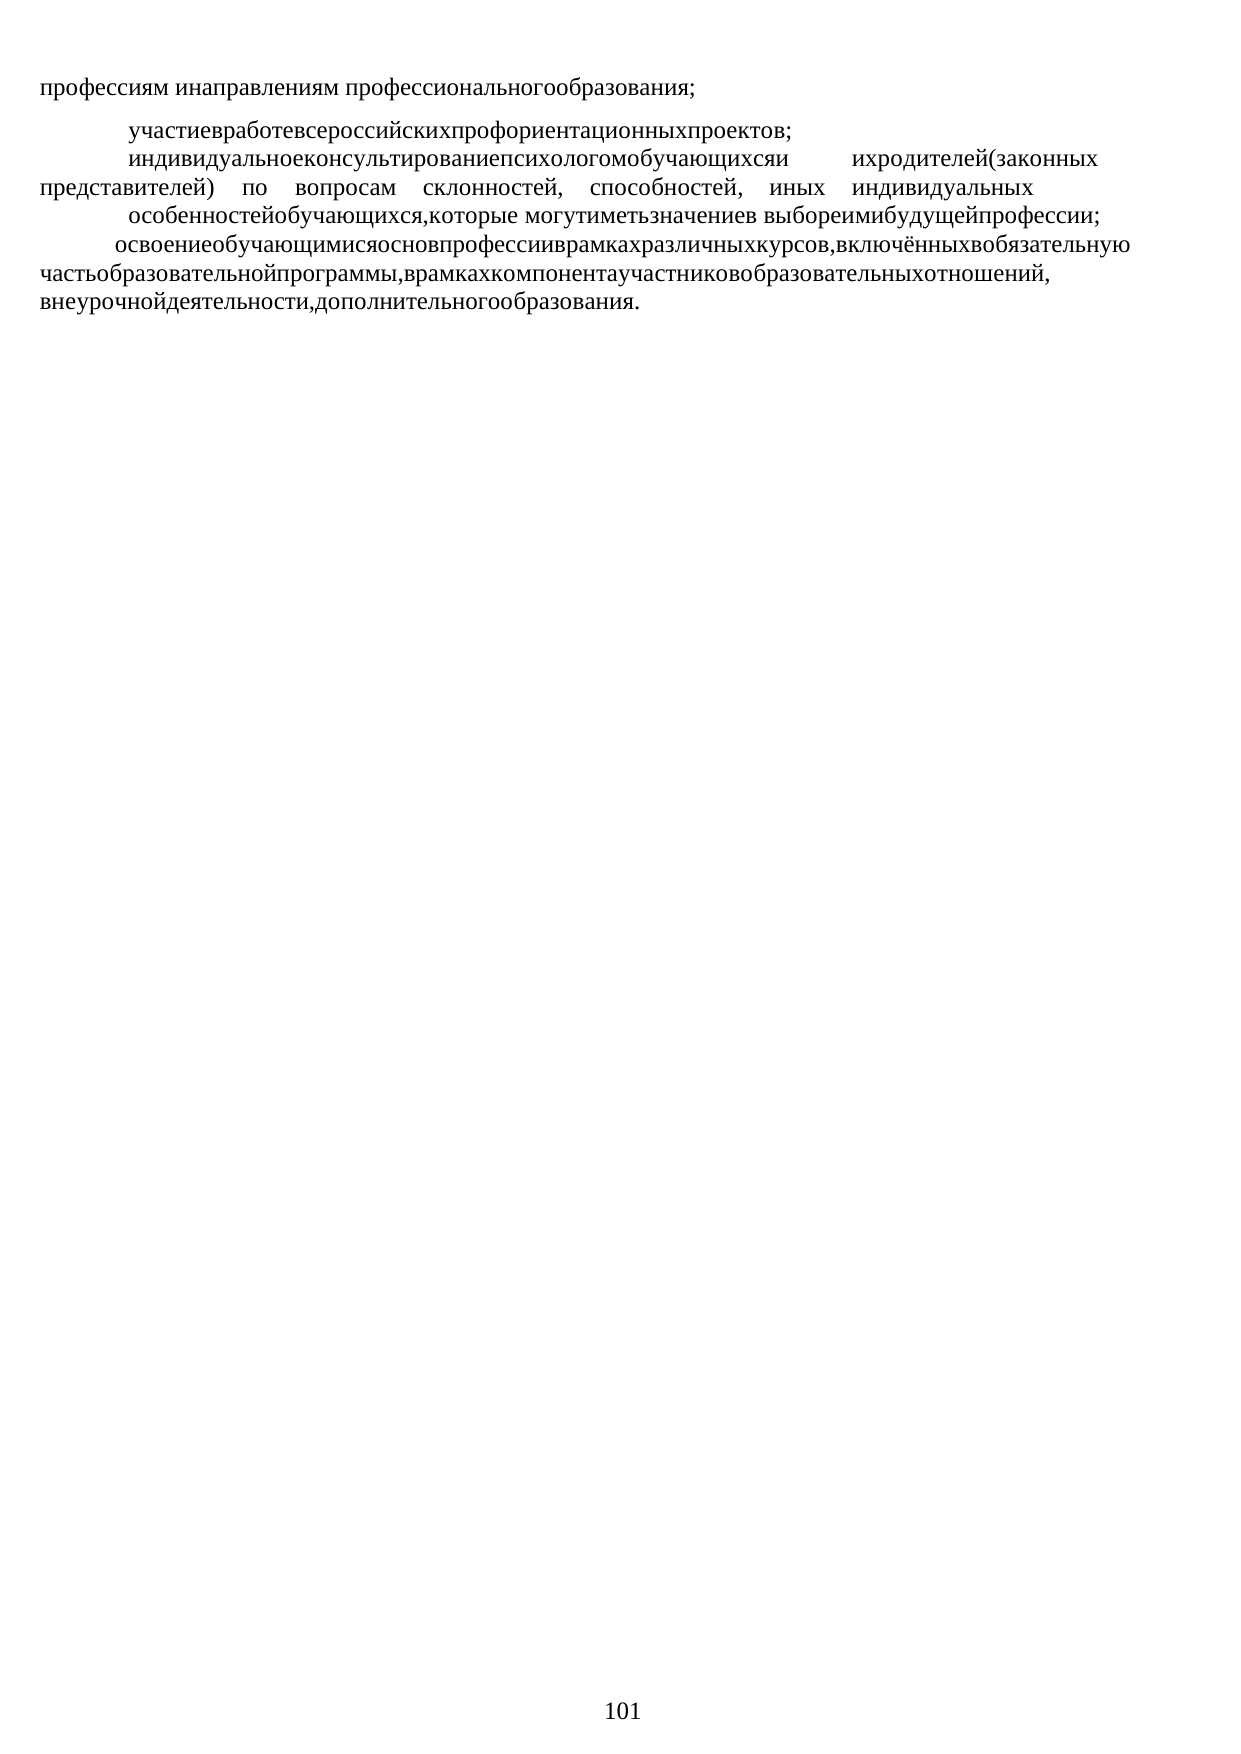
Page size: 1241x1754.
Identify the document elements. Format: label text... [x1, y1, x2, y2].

text  участиевработевсероссийскихпрофориентационныхпроектов; [39, 115, 1208, 144]
text  индивидуальноеконсультированиепсихологомобучающихсяи ихродителей(законных представителей) по вопросам склонностей, способностей, иных индивидуальных особенностейобучающихся,которые могутиметьзначениев выбореимибудущейпрофессии; [39, 144, 1207, 229]
text профессиям инаправлениям профессиональногообразования; [39, 72, 1208, 101]
text  освоениеобучающимисяосновпрофессииврамкахразличныхкурсов,включённыхвобязательную частьобразовательнойпрограммы,врамкахкомпонентаучастниковобразовательныхотношений, внеурочнойдеятельности,дополнительногообразования. [39, 229, 1206, 315]
